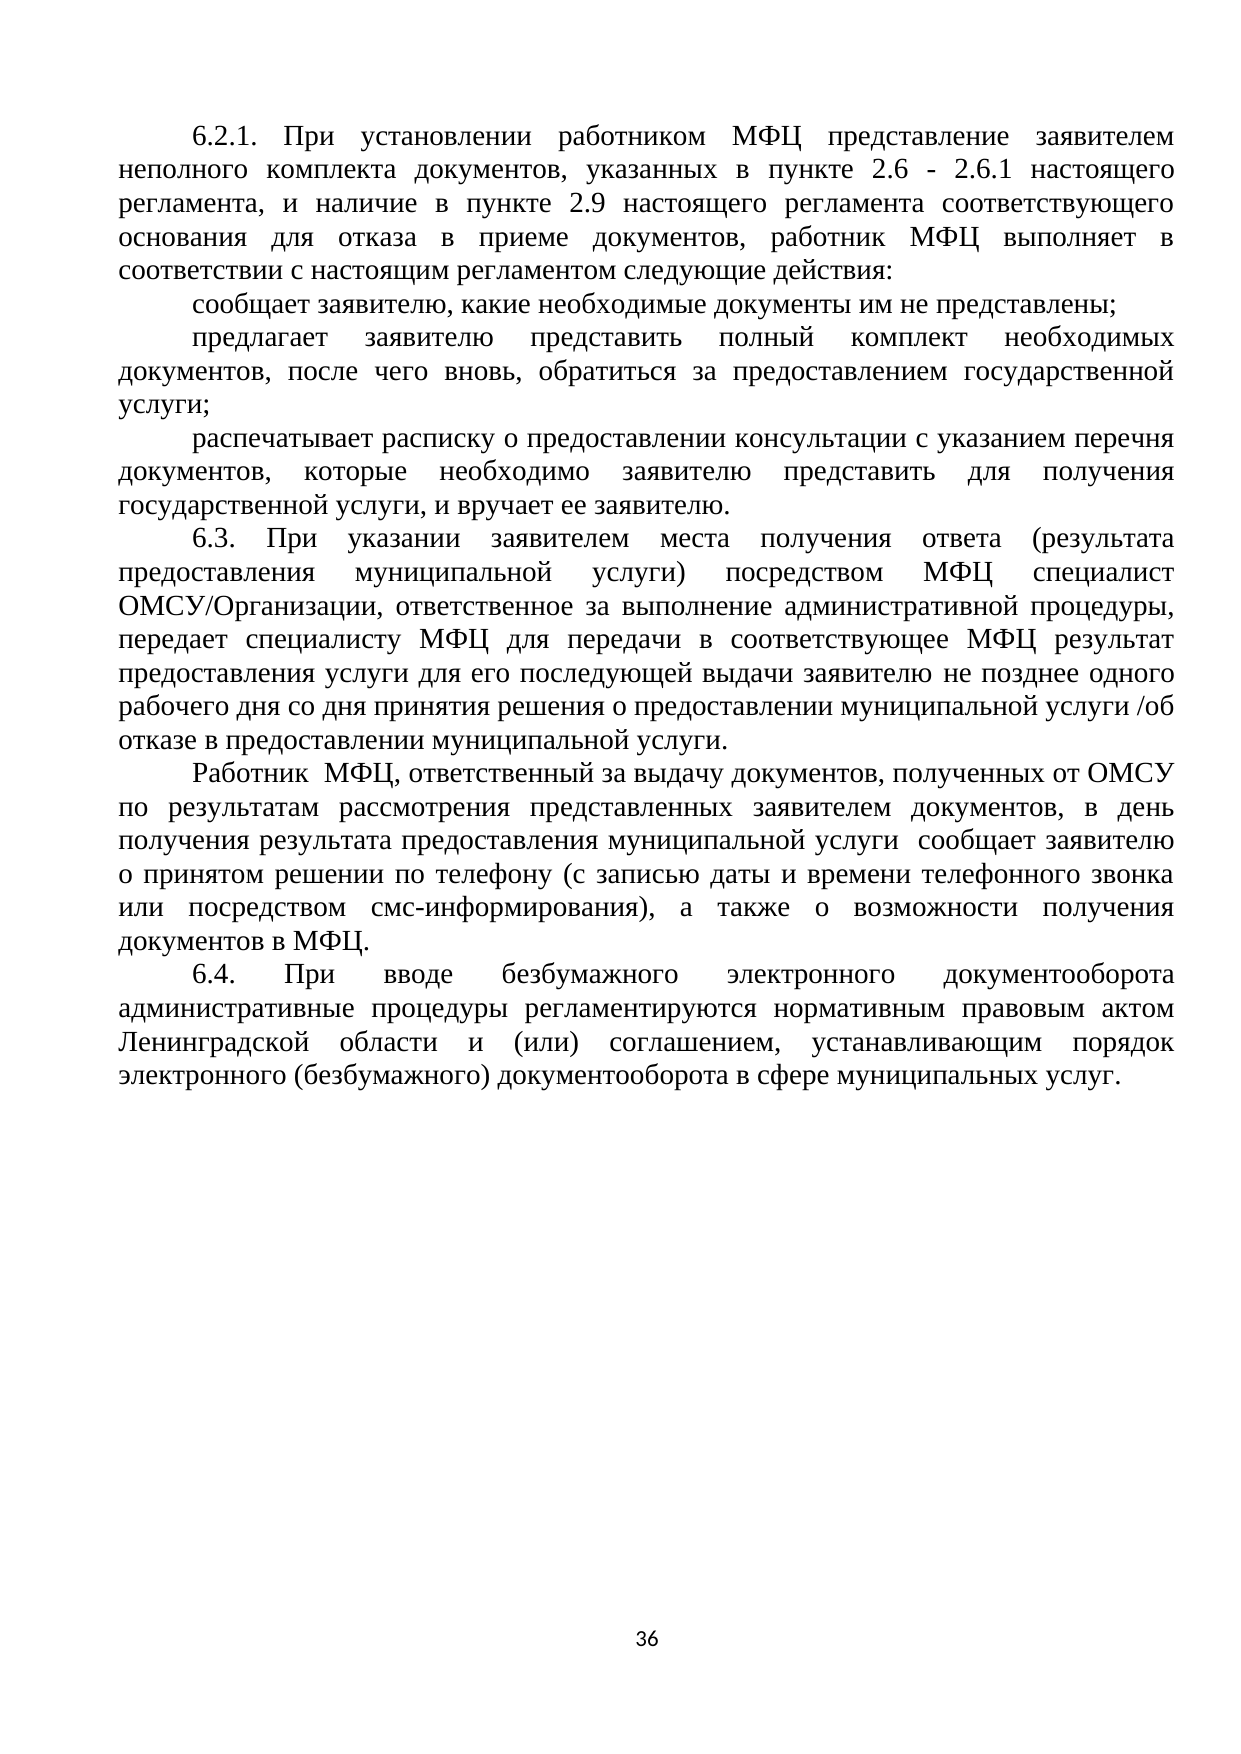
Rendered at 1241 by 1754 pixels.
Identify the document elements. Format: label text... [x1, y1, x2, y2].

text предлагает заявителю представить полный комплект необходимых документов, после чего вновь, обратиться за предоставлением государственной услуги; [118, 319, 1175, 420]
text распечатывает расписку о предоставлении консультации с указанием перечня документов, которые необходимо заявителю представить для получения государственной услуги, и вручает ее заявителю. [118, 420, 1175, 521]
text 6.4. При вводе безбумажного электронного документооборота административные процедуры регламентируются нормативным правовым актом Ленинградской области и (или) соглашением, устанавливающим порядок электронного (безбумажного) документооборота в сфере муниципальных услуг. [118, 957, 1175, 1091]
text Работник МФЦ, ответственный за выдачу документов, полученных от ОМСУ по результатам рассмотрения представленных заявителем документов, в день получения результата предоставления муниципальной услуги сообщает заявителю о принятом решении по телефону (с записью даты и времени телефонного звонка или посредством смс-информирования), а также о возможности получения документов в МФЦ. [118, 755, 1175, 957]
text 6.2.1. При установлении работником МФЦ представление заявителем неполного комплекта документов, указанных в пункте 2.6 - 2.6.1 настоящего регламента, и наличие в пункте 2.9 настоящего регламента соответствующего основания для отказа в приеме документов, работник МФЦ выполняет в соответствии с настоящим регламентом следующие действия: [118, 118, 1175, 286]
text сообщает заявителю, какие необходимые документы им не представлены; [118, 286, 1175, 319]
text 6.3. При указании заявителем места получения ответа (результата предоставления муниципальной услуги) посредством МФЦ специалист ОМСУ/Организации, ответственное за выполнение административной процедуры, передает специалисту МФЦ для передачи в соответствующее МФЦ результат предоставления услуги для его последующей выдачи заявителю не позднее одного рабочего дня со дня принятия решения о предоставлении муниципальной услуги /об отказе в предоставлении муниципальной услуги. [118, 521, 1175, 755]
